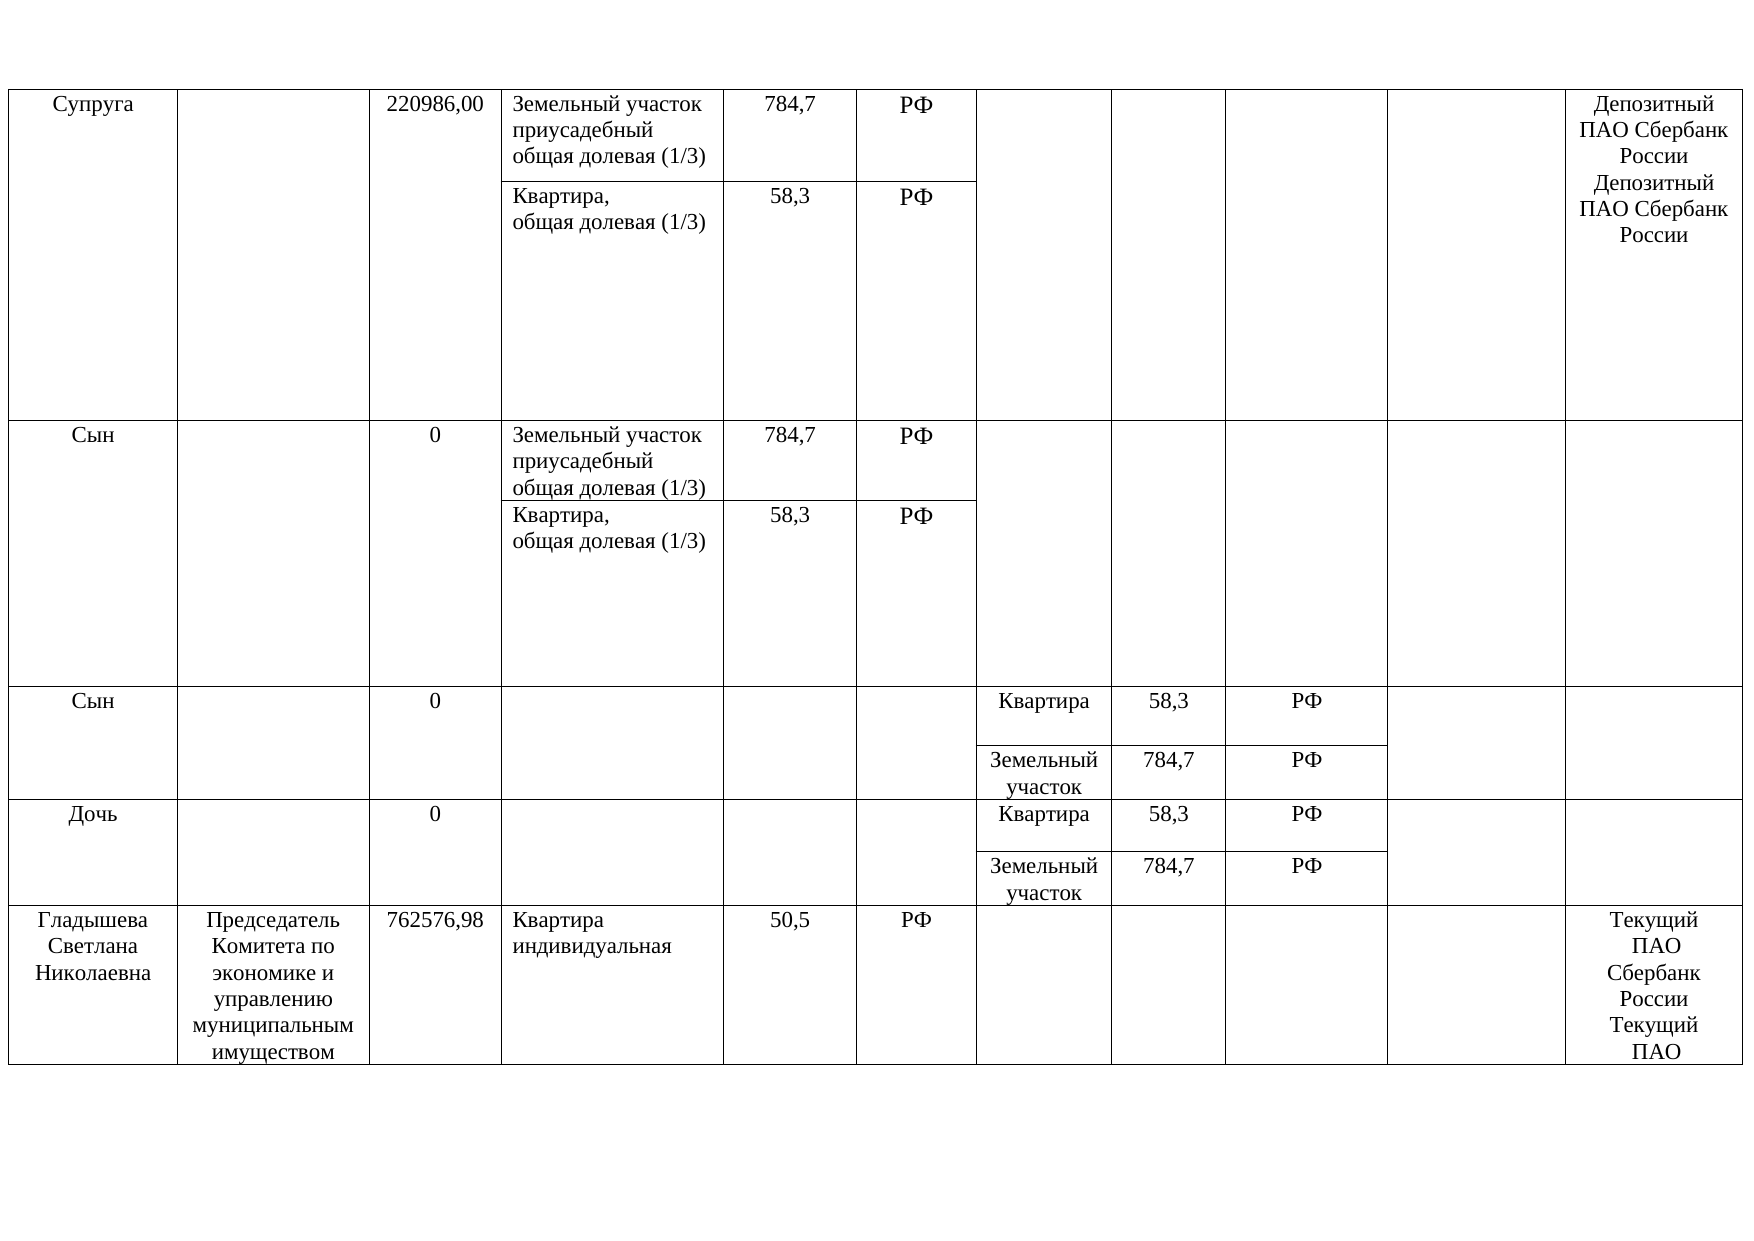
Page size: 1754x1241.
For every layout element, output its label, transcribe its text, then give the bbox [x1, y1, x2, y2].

table_cell Квартира, общая долевая (1/3) [502, 182, 723, 420]
table_cell Сын [9, 687, 177, 799]
table_cell Земельный участок приусадебный общая долевая (1/3) [502, 90, 723, 181]
table_cell [977, 90, 1111, 420]
table_cell [1112, 421, 1225, 686]
table_cell РФ [857, 501, 976, 686]
table_cell 58,3 [724, 501, 856, 686]
table_cell [1388, 906, 1565, 1064]
table_cell 0 [370, 800, 501, 905]
table_cell [1566, 687, 1742, 799]
table_cell [1226, 906, 1387, 1064]
table_cell 220986,00 [370, 90, 501, 420]
table_cell [178, 90, 369, 420]
table_cell 58,3 [1112, 800, 1225, 851]
table_cell [1112, 906, 1225, 1064]
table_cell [178, 906, 369, 1064]
table_cell 784,7 [1112, 746, 1225, 799]
table_cell [1566, 421, 1742, 686]
table_cell [1388, 687, 1565, 799]
table_cell [1226, 90, 1387, 420]
table_cell Квартира, общая долевая (1/3) [502, 501, 723, 686]
table_cell [724, 800, 856, 905]
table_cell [502, 906, 723, 1064]
table_cell РФ [857, 906, 976, 1064]
table_cell [178, 800, 369, 905]
table_cell Земельный участок приусадебный общая долевая (1/3) [502, 421, 723, 500]
table_cell РФ [1226, 852, 1387, 905]
table_cell РФ [857, 421, 976, 500]
table_cell [1112, 90, 1225, 420]
table_cell Супруга [9, 90, 177, 420]
table_cell 784,7 [1112, 852, 1225, 905]
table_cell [1566, 90, 1742, 420]
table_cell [1566, 906, 1742, 1064]
table_cell [857, 800, 976, 905]
table_cell Квартира [977, 687, 1111, 745]
table_cell 784,7 [724, 90, 856, 181]
table_cell РФ [857, 182, 976, 420]
table_cell 0 [370, 687, 501, 799]
table_cell Земельный участок [977, 746, 1111, 799]
table_cell 50,5 [724, 906, 856, 1064]
table_cell 58,3 [1112, 687, 1225, 745]
table_cell [1566, 800, 1742, 905]
table_cell РФ [857, 90, 976, 181]
table_cell [724, 687, 856, 799]
table_cell Дочь [9, 800, 177, 905]
table_cell [178, 687, 369, 799]
table_cell [977, 906, 1111, 1064]
table_cell Квартира [977, 800, 1111, 851]
table_cell [1388, 421, 1565, 686]
table_cell Сын [9, 421, 177, 686]
table_cell [857, 687, 976, 799]
table_cell Земельный участок [977, 852, 1111, 905]
table_cell [1388, 800, 1565, 905]
table_cell [178, 421, 369, 686]
table_cell РФ [1226, 800, 1387, 851]
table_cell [9, 906, 177, 1064]
table_cell [977, 421, 1111, 686]
table_cell 762576,98 [370, 906, 501, 1064]
table_cell РФ [1226, 746, 1387, 799]
table_cell [502, 687, 723, 799]
table_cell 0 [370, 421, 501, 686]
table_cell [1226, 421, 1387, 686]
table_cell 784,7 [724, 421, 856, 500]
table_cell РФ [1226, 687, 1387, 745]
table_cell 58,3 [724, 182, 856, 420]
table_cell [502, 800, 723, 905]
table_cell [1388, 90, 1565, 420]
